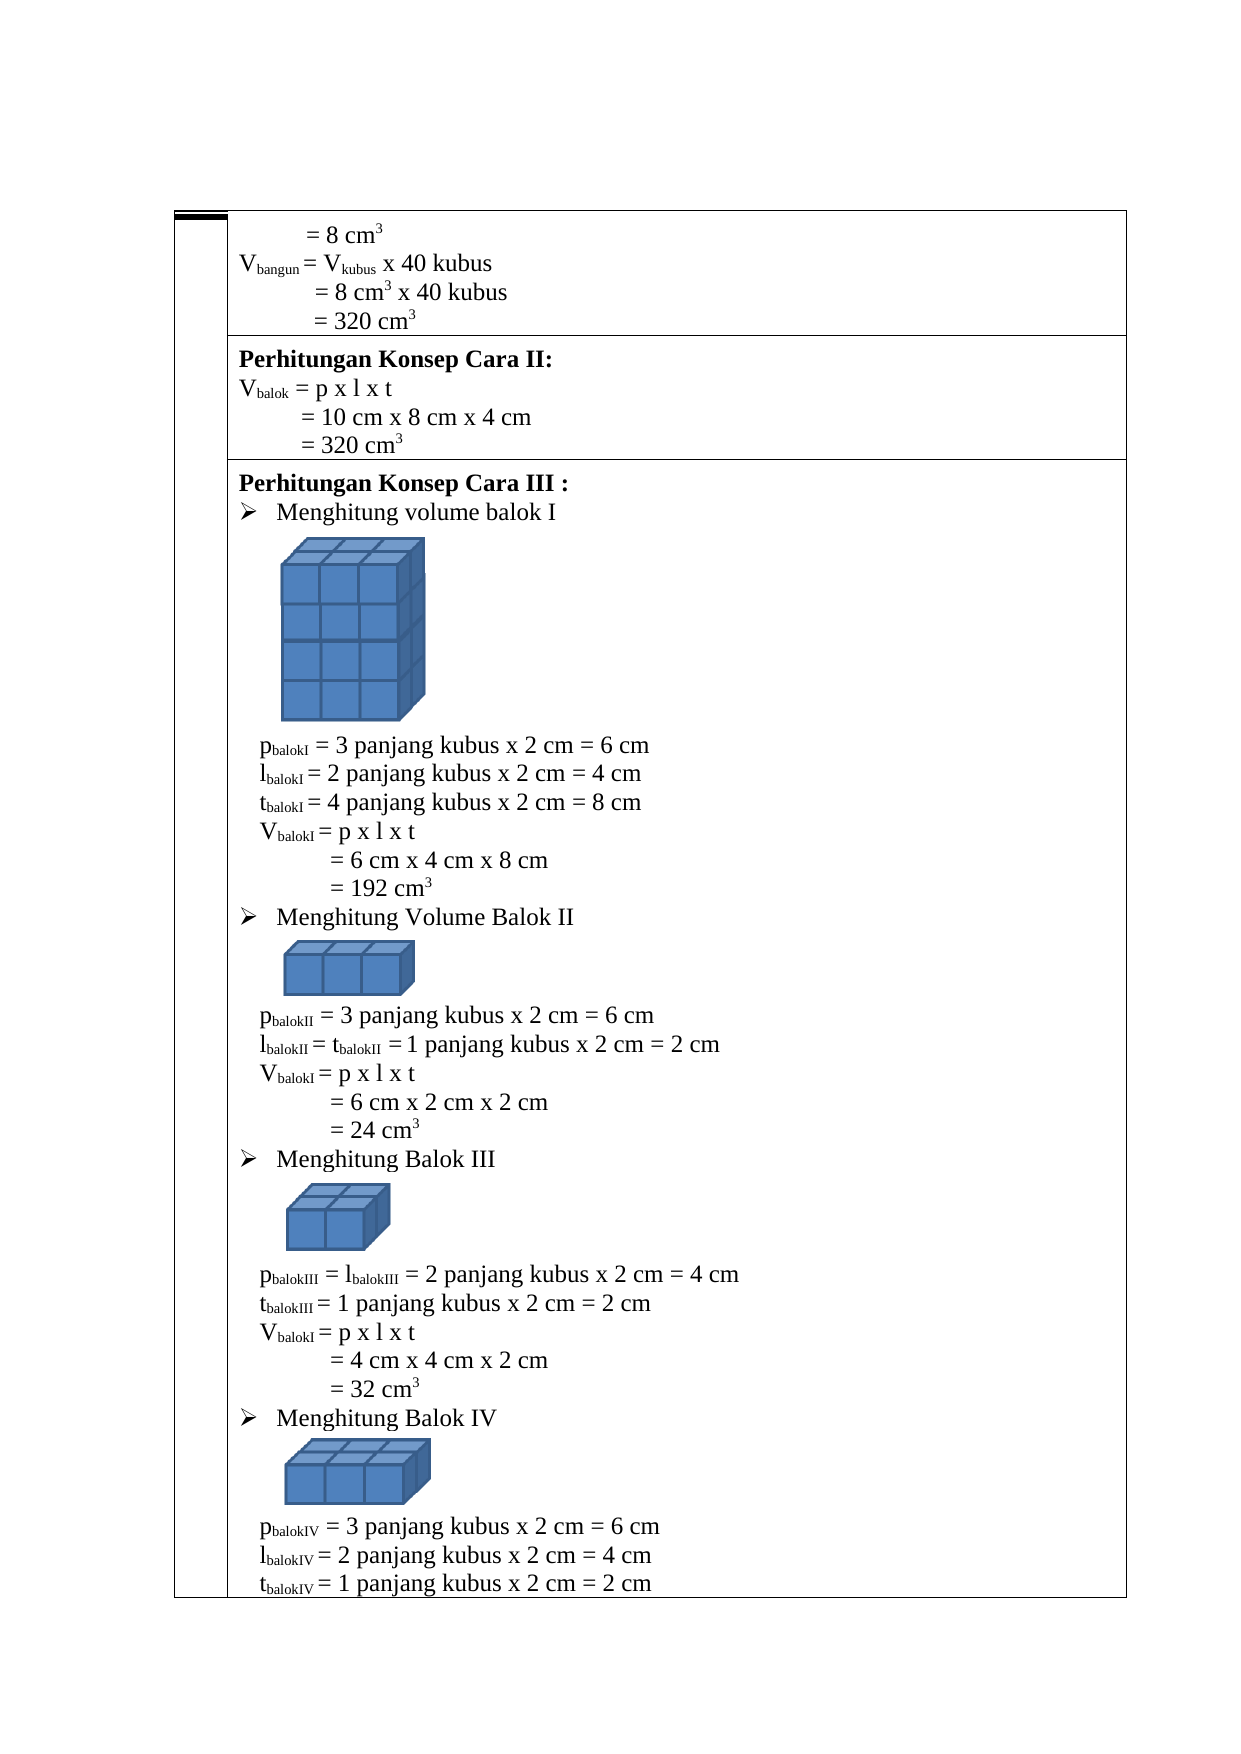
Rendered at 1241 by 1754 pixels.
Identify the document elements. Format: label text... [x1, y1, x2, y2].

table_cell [228, 211, 1126, 335]
picture [276, 1431, 435, 1511]
picture [276, 931, 422, 1001]
picture [276, 1172, 400, 1260]
table_cell Perhitungan Konsep Cara II: Vbalok = p x l x t = 10 cm x 8 cm x 4 cm = 320 cm3 [228, 336, 1126, 459]
picture [276, 526, 437, 730]
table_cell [228, 460, 1126, 1597]
